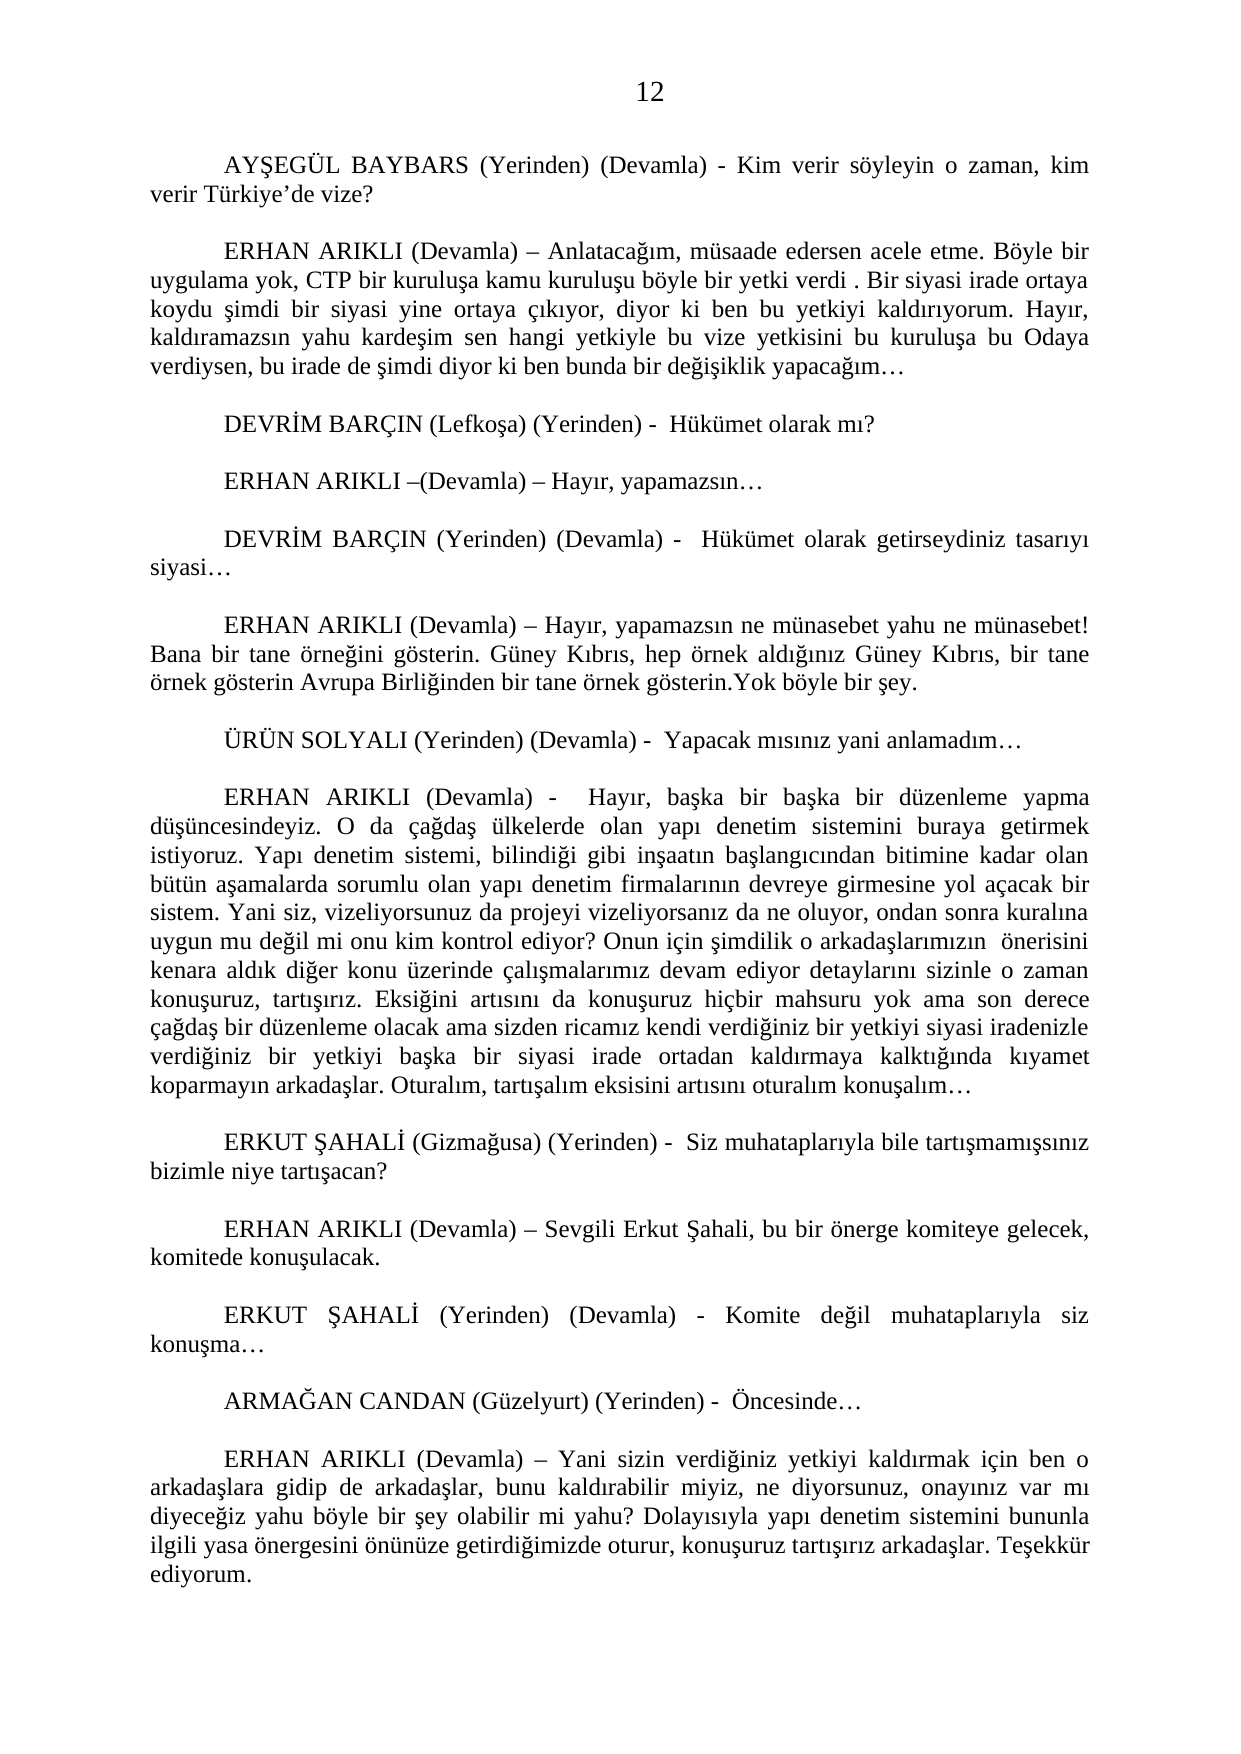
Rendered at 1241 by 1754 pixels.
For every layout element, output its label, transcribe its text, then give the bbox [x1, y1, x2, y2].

text ÜRÜN SOLYALI (Yerinden) (Devamla) - Yapacak mısınız yani anlamadım… [150, 725, 1090, 754]
text ERHAN ARIKLI (Devamla) – Sevgili Erkut Şahali, bu bir önerge komiteye gelecek, komitede konuşulacak. [150, 1214, 1090, 1271]
text ERHAN ARIKLI (Devamla) – Yani sizin verdiğiniz yetkiyi kaldırmak için ben o arkadaşlara gidip de arkadaşlar, bunu kaldırabilir miyiz, ne diyorsunuz, onayınız var mı diyeceğiz yahu böyle bir şey olabilir mi yahu? Dolayısıyla yapı denetim sistemini bununla ilgili yasa önergesini önünüze getirdiğimizde oturur, konuşuruz tartışırız arkadaşlar. Teşekkür ediyorum. [150, 1444, 1090, 1587]
text ERHAN ARIKLI –(Devamla) – Hayır, yapamazsın… [150, 466, 1090, 495]
text DEVRİM BARÇIN (Yerinden) (Devamla) - Hükümet olarak getirseydiniz tasarıyı siyasi… [150, 524, 1090, 581]
text ARMAĞAN CANDAN (Güzelyurt) (Yerinden) - Öncesinde… [150, 1386, 1090, 1415]
text ERKUT ŞAHALİ (Gizmağusa) (Yerinden) - Siz muhataplarıyla bile tartışmamışsınız bizimle niye tartışacan? [150, 1127, 1090, 1185]
text ERHAN ARIKLI (Devamla) – Hayır, yapamazsın ne münasebet yahu ne münasebet! Bana bir tane örneğini gösterin. Güney Kıbrıs, hep örnek aldığınız Güney Kıbrıs, bir tane örnek gösterin Avrupa Birliğinden bir tane örnek gösterin.Yok böyle bir şey. [150, 610, 1090, 696]
text ERHAN ARIKLI (Devamla) – Anlatacağım, müsaade edersen acele etme. Böyle bir uygulama yok, CTP bir kuruluşa kamu kuruluşu böyle bir yetki verdi . Bir siyasi irade ortaya koydu şimdi bir siyasi yine ortaya çıkıyor, diyor ki ben bu yetkiyi kaldırıyorum. Hayır, kaldıramazsın yahu kardeşim sen hangi yetkiyle bu vize yetkisini bu kuruluşa bu Odaya verdiysen, bu irade de şimdi diyor ki ben bunda bir değişiklik yapacağım… [150, 236, 1090, 380]
text ERHAN ARIKLI (Devamla) - Hayır, başka bir başka bir düzenleme yapma düşüncesindeyiz. O da çağdaş ülkelerde olan yapı denetim sistemini buraya getirmek istiyoruz. Yapı denetim sistemi, bilindiği gibi inşaatın başlangıcından bitimine kadar olan bütün aşamalarda sorumlu olan yapı denetim firmalarının devreye girmesine yol açacak bir sistem. Yani siz, vizeliyorsunuz da projeyi vizeliyorsanız da ne oluyor, ondan sonra kuralına uygun mu değil mi onu kim kontrol ediyor? Onun için şimdilik o arkadaşlarımızın önerisini kenara aldık diğer konu üzerinde çalışmalarımız devam ediyor detaylarını sizinle o zaman konuşuruz, tartışırız. Eksiğini artısını da konuşuruz hiçbir mahsuru yok ama son derece çağdaş bir düzenleme olacak ama sizden ricamız kendi verdiğiniz bir yetkiyi siyasi iradenizle verdiğiniz bir yetkiyi başka bir siyasi irade ortadan kaldırmaya kalktığında kıyamet koparmayın arkadaşlar. Oturalım, tartışalım eksisini artısını oturalım konuşalım… [150, 782, 1090, 1099]
text DEVRİM BARÇIN (Lefkoşa) (Yerinden) - Hükümet olarak mı? [150, 409, 1090, 437]
text ERKUT ŞAHALİ (Yerinden) (Devamla) - Komite değil muhataplarıyla siz konuşma… [150, 1300, 1090, 1357]
text AYŞEGÜL BAYBARS (Yerinden) (Devamla) - Kim verir söyleyin o zaman, kim verir Türkiye’de vize? [150, 150, 1090, 207]
